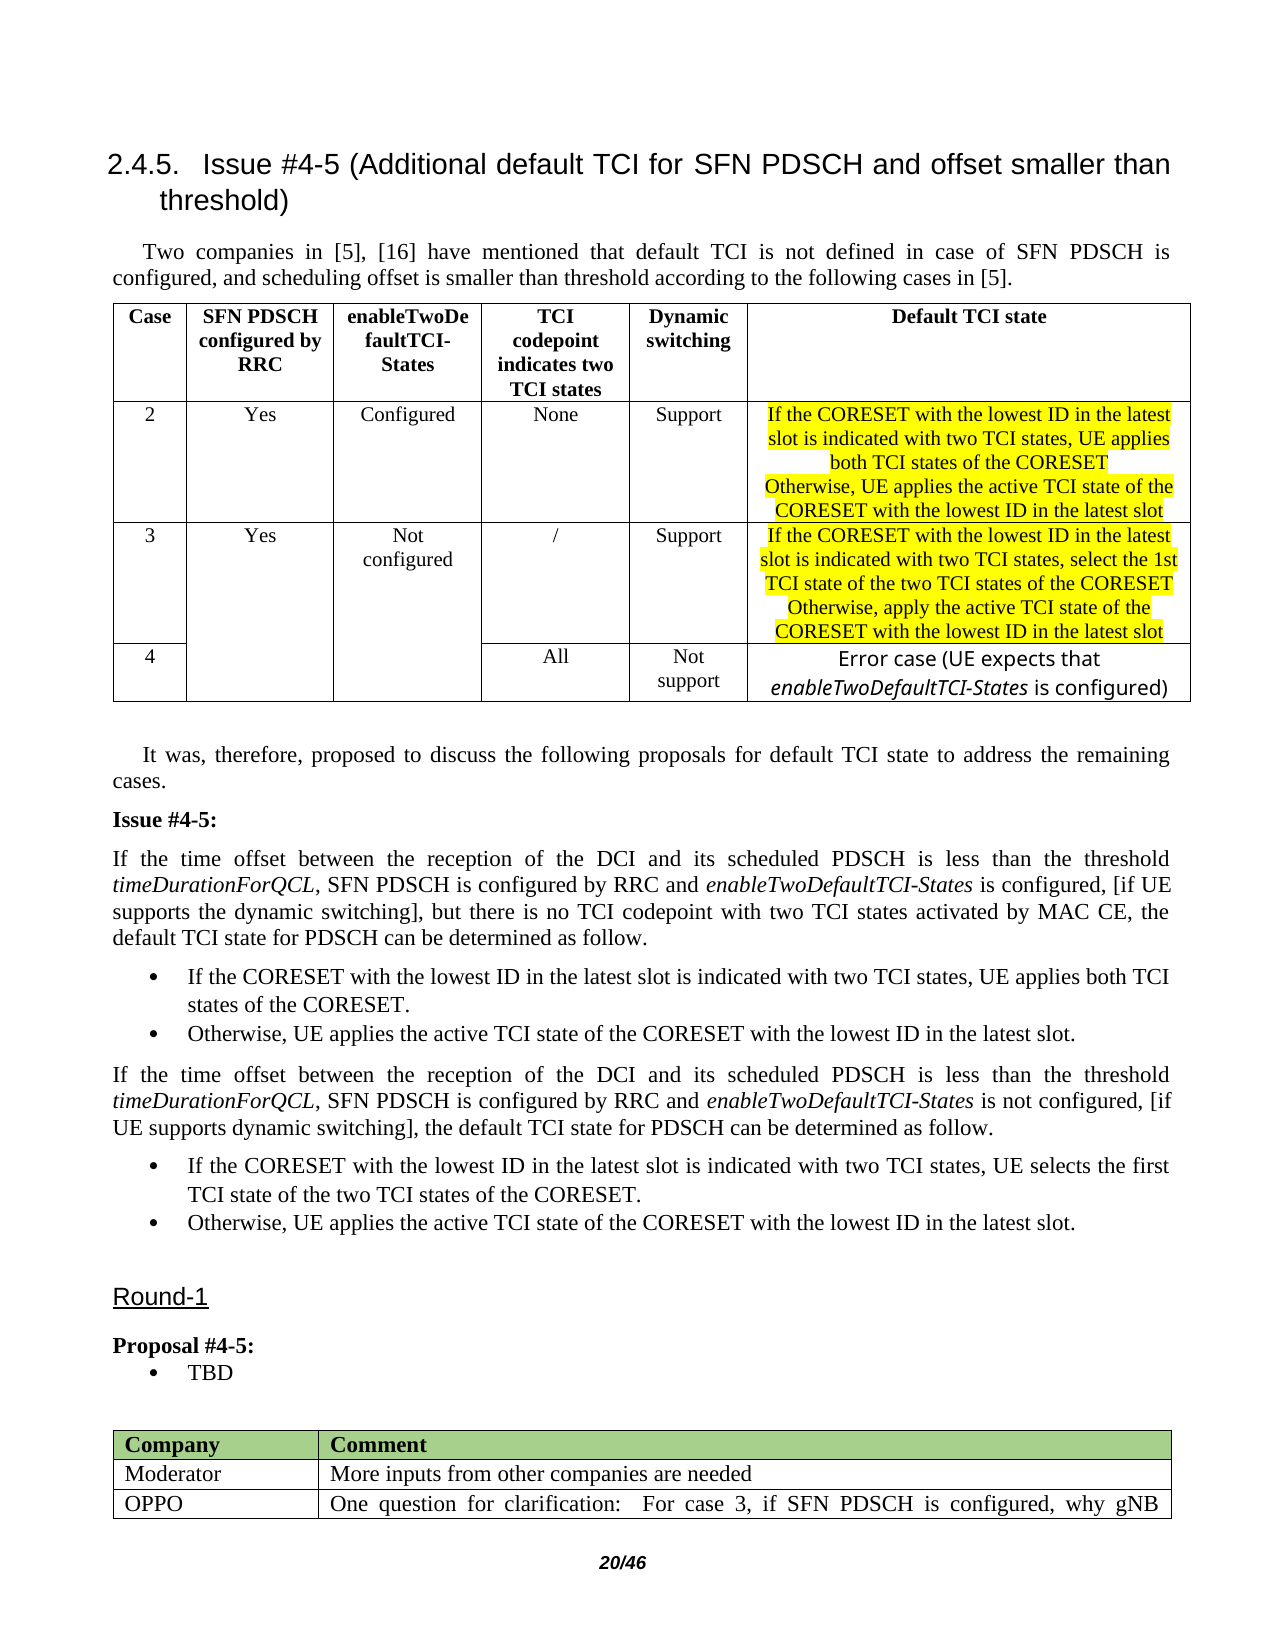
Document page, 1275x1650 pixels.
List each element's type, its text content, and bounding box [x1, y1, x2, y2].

text Proposal #4-5: [112, 1332, 1172, 1358]
table_cell 4 [114, 644, 186, 701]
table_cell Not support [630, 644, 747, 701]
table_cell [319, 1490, 1171, 1518]
table_header SFN PDSCH configured by RRC [187, 304, 333, 401]
table_cell Yes [187, 523, 333, 701]
table_cell Moderator [114, 1460, 318, 1488]
list If the time offset between the reception of the DCI and its scheduled PDSCH is less than the threshold timeDurationForQCL, SFN PDSCH is configured by RRC and enableTwoDefaultTCI-States is configured, [if UE supports the dynamic switching], but there is no TCI codepoint with two TCI states activated by MAC CE, the default TCI state for PDSCH can be determined as follow. [112, 845, 1172, 951]
table_header Company [114, 1431, 318, 1459]
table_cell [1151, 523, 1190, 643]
table_cell None [482, 402, 629, 522]
table_cell OPPO [114, 1490, 318, 1518]
text Issue #4-5: [112, 806, 1172, 833]
table_cell 3 [114, 523, 186, 643]
table_cell 2 [114, 402, 186, 522]
table_header enableTwoDefaultTCI-States [334, 304, 481, 401]
table_cell Error case (UE expects that enableTwoDefaultTCI-States is configured) [748, 644, 1190, 701]
text It was, therefore, proposed to discuss the following proposals for default TCI state to address the remaining cases. [112, 741, 1172, 794]
table_cell Not configured [334, 523, 481, 701]
table_cell Support [630, 402, 747, 522]
table_cell Configured [334, 402, 481, 522]
table_header Comment [319, 1431, 1171, 1459]
list TBD [150, 1358, 1172, 1385]
list Otherwise, UE applies the active TCI state of the CORESET with the lowest ID in the latest slot. [150, 1020, 1172, 1046]
subtitle Issue #4-5 (Additional default TCI for SFN PDSCH and offset smaller than threshold) [107, 147, 1172, 217]
table_cell More inputs from other companies are needed [319, 1460, 1171, 1488]
text Two companies in [5], [16] have mentioned that default TCI is not defined in case of SFN PDSCH is configured, and scheduling offset is smaller than threshold according to the following cases in [5]. [112, 238, 1172, 291]
list Otherwise, UE applies the active TCI state of the CORESET with the lowest ID in the latest slot. [150, 1209, 1172, 1236]
table_header TCI codepoint indicates two TCI states [482, 304, 629, 401]
list If the CORESET with the lowest ID in the latest slot is indicated with two TCI states, UE selects the first TCI state of the two TCI states of the CORESET. [150, 1152, 1172, 1207]
table_header Dynamic switching [630, 304, 747, 401]
subtitle Round-1 [112, 1282, 1172, 1311]
table_cell Yes [187, 402, 333, 522]
table_cell / [482, 523, 629, 643]
list If the time offset between the reception of the DCI and its scheduled PDSCH is less than the threshold timeDurationForQCL, SFN PDSCH is configured by RRC and enableTwoDefaultTCI-States is not configured, [if UE supports dynamic switching], the default TCI state for PDSCH can be determined as follow. [112, 1061, 1172, 1140]
list If the CORESET with the lowest ID in the latest slot is indicated with two TCI states, UE applies both TCI states of the CORESET. [150, 963, 1172, 1018]
table_header Case [114, 304, 186, 401]
table_header Default TCI state [748, 304, 1190, 401]
table_cell All [482, 644, 629, 701]
table_cell Support [630, 523, 747, 643]
